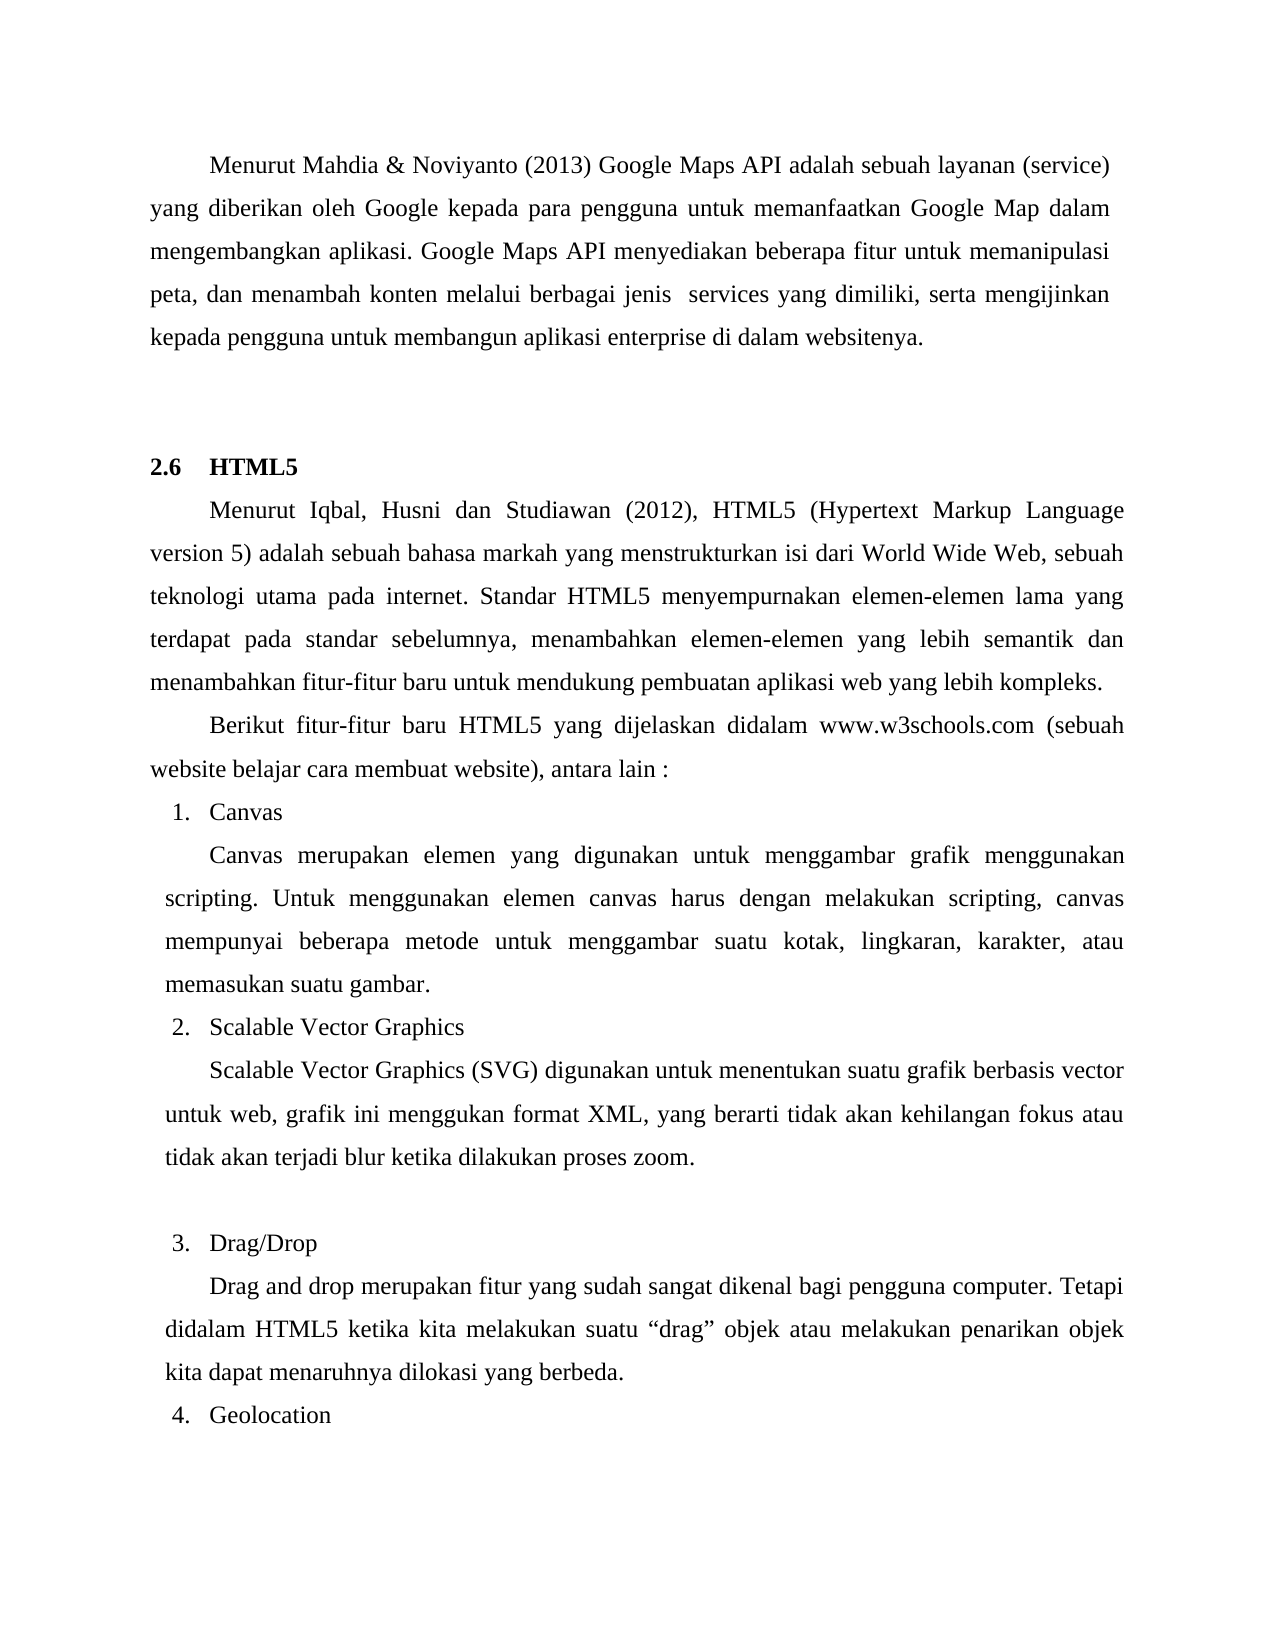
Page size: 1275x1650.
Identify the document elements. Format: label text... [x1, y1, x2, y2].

list Drag/Drop [172, 1228, 1125, 1257]
list Berikut fitur-fitur baru HTML5 yang dijelaskan didalam www.w3schools.com (sebuah website belajar cara membuat website), antara lain : [150, 711, 1125, 782]
list Scalable Vector Graphics [172, 1012, 1125, 1041]
list Menurut Iqbal, Husni dan Studiawan (2012), HTML5 (Hypertext Markup Language version 5) adalah sebuah bahasa markah yang menstrukturkan isi dari World Wide Web, sebuah teknologi utama pada internet. Standar HTML5 menyempurnakan elemen-elemen lama yang terdapat pada standar sebelumnya, menambahkan elemen-elemen yang lebih semantik dan menambahkan fitur-fitur baru untuk mendukung pembuatan aplikasi web yang lebih kompleks. [150, 495, 1125, 696]
list Canvas [172, 797, 1125, 826]
list Canvas merupakan elemen yang digunakan untuk menggambar grafik menggunakan scripting. Untuk menggunakan elemen canvas harus dengan melakukan scripting, canvas mempunyai beberapa metode untuk menggambar suatu kotak, lingkaran, karakter, atau memasukan suatu gambar. [165, 840, 1125, 998]
list Geolocation [172, 1401, 1125, 1429]
list Menurut Mahdia & Noviyanto (2013) Google Maps API adalah sebuah layanan (service) yang diberikan oleh Google kepada para pengguna untuk memanfaatkan Google Map dalam mengembangkan aplikasi. Google Maps API menyediakan beberapa fitur untuk memanipulasi peta, dan menambah konten melalui berbagai jenis services yang dimiliki, serta mengijinkan kepada pengguna untuk membangun aplikasi enterprise di dalam websitenya. [150, 150, 1111, 351]
list Scalable Vector Graphics (SVG) digunakan untuk menentukan suatu grafik berbasis vector untuk web, grafik ini menggukan format XML, yang berarti tidak akan kehilangan fokus atau tidak akan terjadi blur ketika dilakukan proses zoom. [165, 1056, 1125, 1171]
list HTML5 [150, 452, 1125, 481]
list Drag and drop merupakan fitur yang sudah sangat dikenal bagi pengguna computer. Tetapi didalam HTML5 ketika kita melakukan suatu “drag” objek atau melakukan penarikan objek kita dapat menaruhnya dilokasi yang berbeda. [165, 1271, 1125, 1386]
